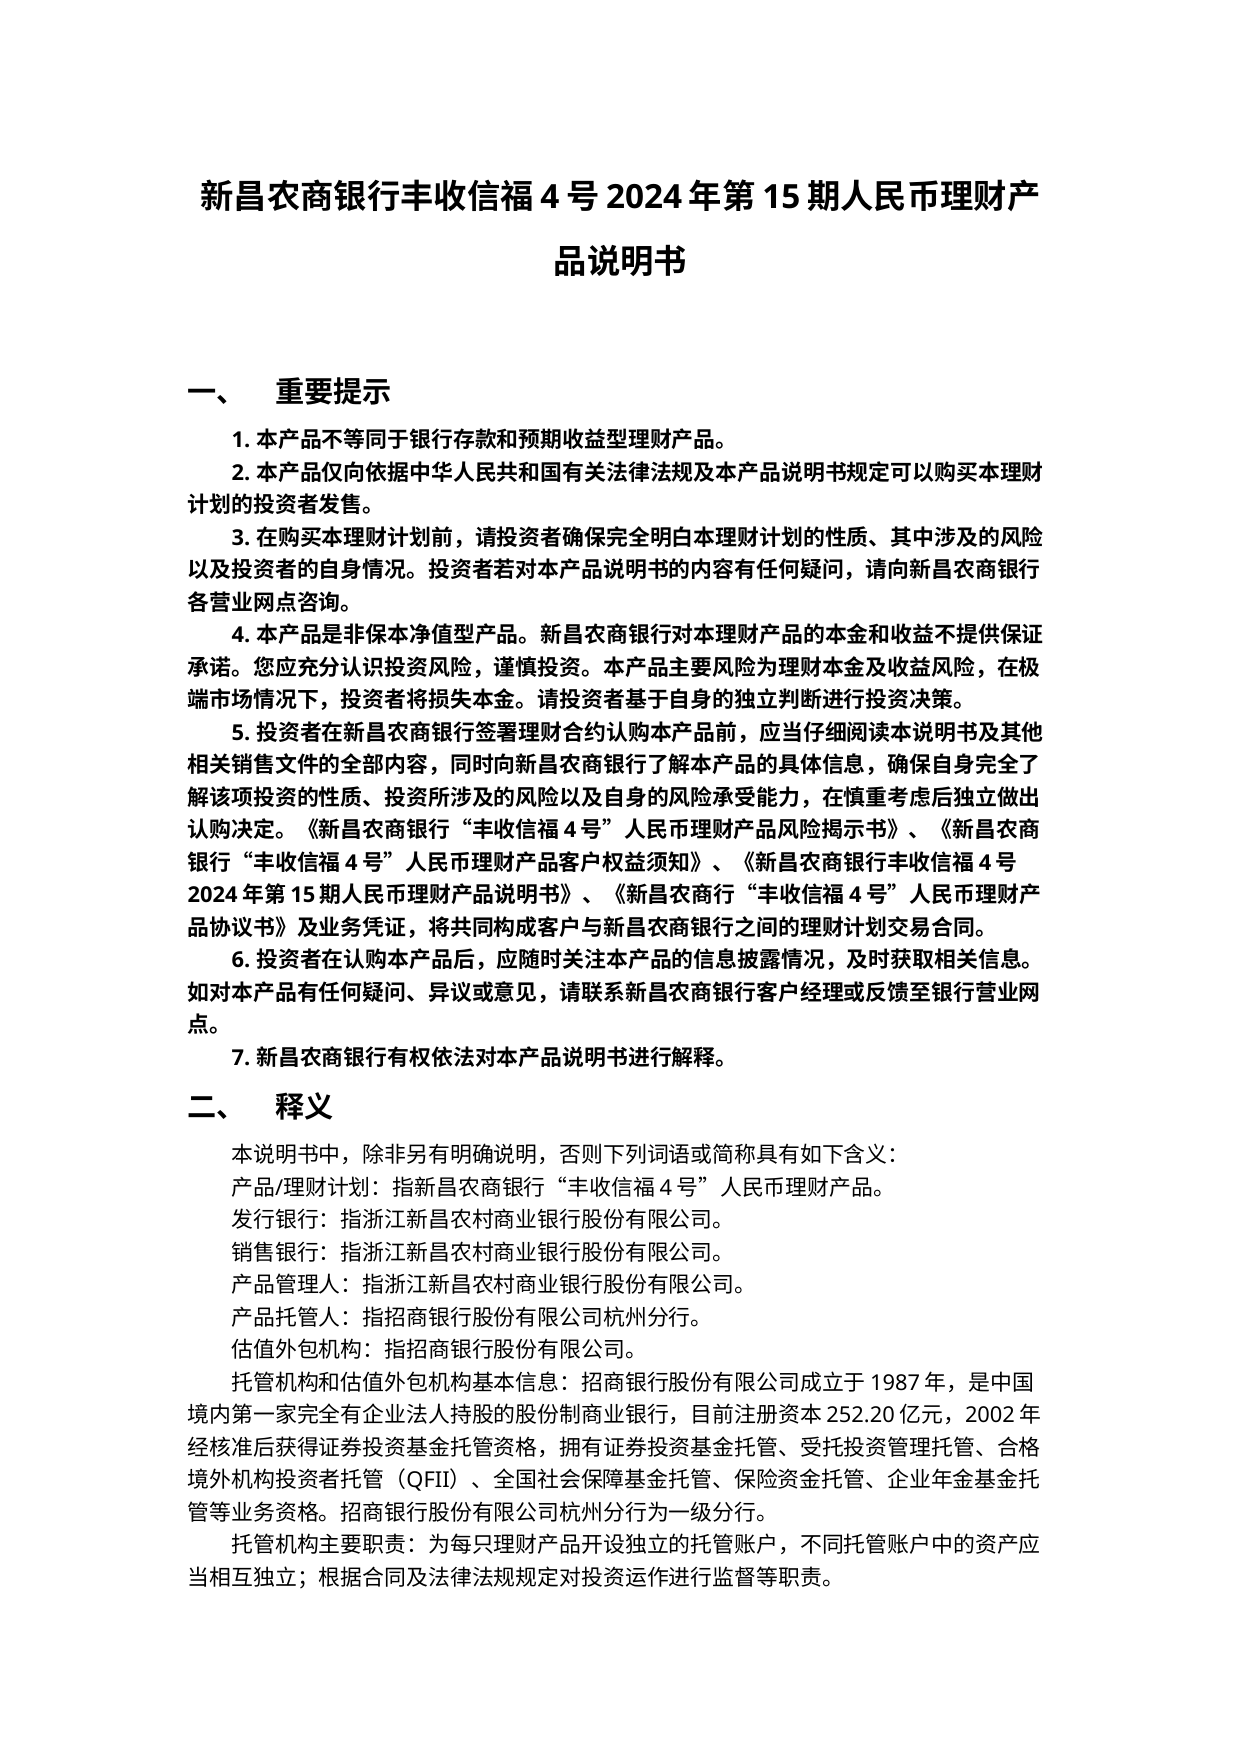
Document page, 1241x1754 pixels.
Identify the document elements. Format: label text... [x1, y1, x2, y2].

text 估值外包机构：指招商银行股份有限公司。 [187, 1332, 1053, 1364]
text 7. 新昌农商银行有权依法对本产品说明书进行解释。 [187, 1039, 1053, 1072]
text 4. 本产品是非保本净值型产品。新昌农商银行对本理财产品的本金和收益不提供保证承诺。您应充分认识投资风险，谨慎投资。本产品主要风险为理财本金及收益风险，在极端市场情况下，投资者将损失本金。请投资者基于自身的独立判断进行投资决策。 [187, 617, 1053, 714]
text 1. 本产品不等同于银行存款和预期收益型理财产品。 [187, 422, 1053, 454]
text 产品托管人：指招商银行股份有限公司杭州分行。 [187, 1299, 1053, 1332]
text 本说明书中，除非另有明确说明，否则下列词语或简称具有如下含义： [187, 1137, 1053, 1169]
text 3. 在购买本理财计划前，请投资者确保完全明白本理财计划的性质、其中涉及的风险以及投资者的自身情况。投资者若对本产品说明书的内容有任何疑问，请向新昌农商银行各营业网点咨询。 [187, 519, 1053, 617]
text 托管机构和估值外包机构基本信息：招商银行股份有限公司成立于1987年，是中国境内第一家完全有企业法人持股的股份制商业银行，目前注册资本252.20亿元，2002年经核准后获得证券投资基金托管资格，拥有证券投资基金托管、受托投资管理托管、合格境外机构投资者托管（QFII）、全国社会保障基金托管、保险资金托管、企业年金基金托管等业务资格。招商银行股份有限公司杭州分行为一级分行。 [187, 1364, 1053, 1527]
text 产品管理人：指浙江新昌农村商业银行股份有限公司。 [187, 1267, 1053, 1299]
text 6. 投资者在认购本产品后，应随时关注本产品的信息披露情况，及时获取相关信息。如对本产品有任何疑问、异议或意见，请联系新昌农商银行客户经理或反馈至银行营业网点。 [187, 942, 1053, 1039]
text 托管机构主要职责：为每只理财产品开设独立的托管账户，不同托管账户中的资产应当相互独立；根据合同及法律法规规定对投资运作进行监督等职责。 [187, 1527, 1053, 1592]
text 新昌农商银行丰收信福4号2024年第15期人民币理财产品说明书 [187, 162, 1053, 292]
subtitle 释义 [187, 1072, 1053, 1137]
text 发行银行：指浙江新昌农村商业银行股份有限公司。 [187, 1202, 1053, 1234]
text 2. 本产品仅向依据中华人民共和国有关法律法规及本产品说明书规定可以购买本理财计划的投资者发售。 [187, 454, 1053, 519]
text 销售银行：指浙江新昌农村商业银行股份有限公司。 [187, 1234, 1053, 1267]
subtitle 重要提示 [187, 357, 1053, 422]
text 产品/理财计划：指新昌农商银行“丰收信福4号”人民币理财产品。 [187, 1169, 1053, 1202]
text 5. 投资者在新昌农商银行签署理财合约认购本产品前，应当仔细阅读本说明书及其他相关销售文件的全部内容，同时向新昌农商银行了解本产品的具体信息，确保自身完全了解该项投资的性质、投资所涉及的风险以及自身的风险承受能力，在慎重考虑后独立做出认购决定。《新昌农商银行“丰收信福4号”人民币理财产品风险揭示书》、《新昌农商银行“丰收信福4号”人民币理财产品客户权益须知》、《新昌农商银行丰收信福4号2024年第15期人民币理财产品说明书》、《新昌农商行“丰收信福4号”人民币理财产品协议书》及业务凭证，将共同构成客户与新昌农商银行之间的理财计划交易合同。 [187, 714, 1053, 942]
